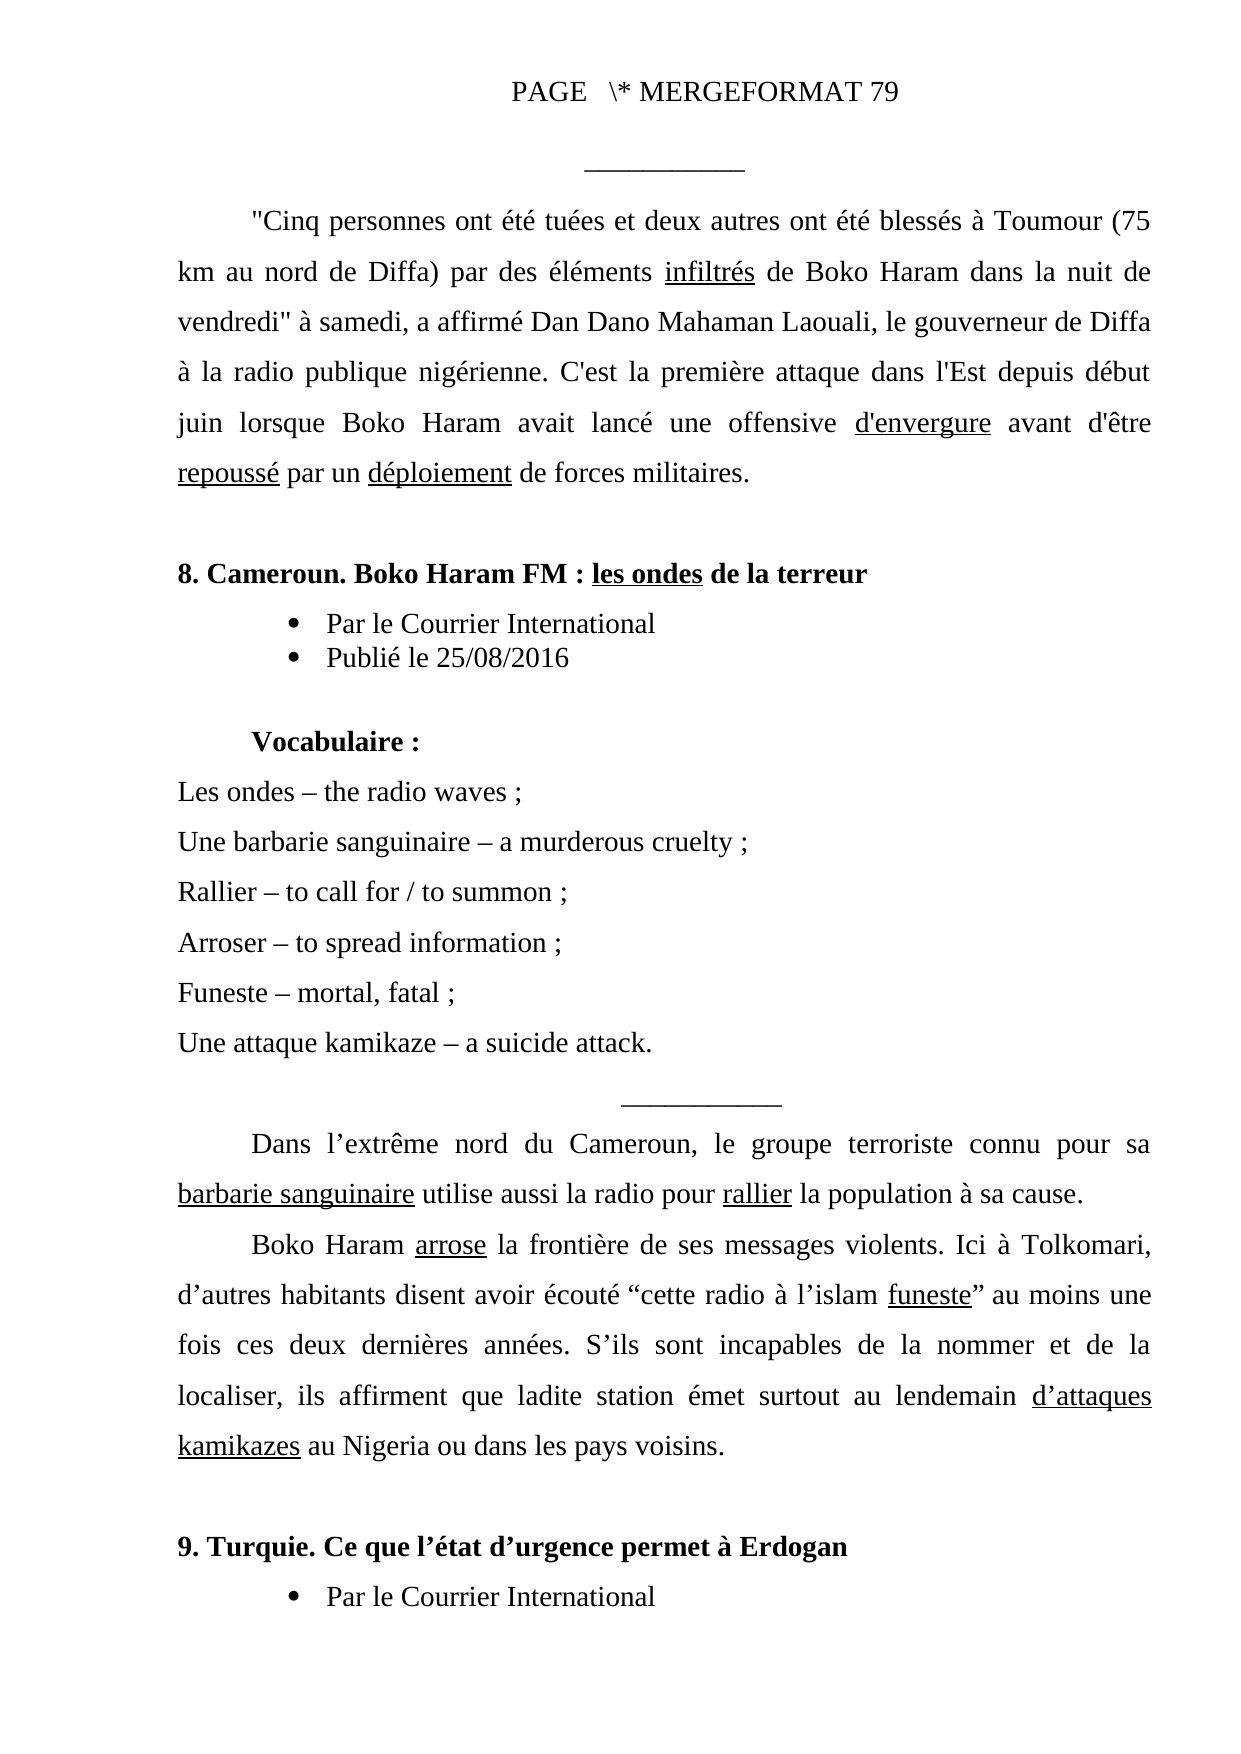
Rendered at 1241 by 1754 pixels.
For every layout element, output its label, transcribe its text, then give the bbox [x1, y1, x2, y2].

text Une attaque kamikaze – a suicide attack. [177, 1026, 1152, 1059]
list Par le Courrier International [288, 606, 1152, 640]
list Par le Courrier International [288, 1579, 1152, 1613]
text Une barbarie sanguinaire – a murderous cruelty ; [177, 824, 1152, 858]
text Vocabulaire : [177, 724, 1152, 757]
text Dans l’extrême nord du Cameroun, le groupe terroriste connu pour sa barbarie sanguinaire utilise aussi la radio pour rallier la population à sa cause. [177, 1126, 1152, 1210]
text ___________ [177, 1076, 1152, 1109]
text Funeste – mortal, fatal ; [177, 975, 1152, 1009]
text "Cinq personnes ont été tuées et deux autres ont été blessés à Toumour (75 km au nord de Diffa) par des éléments infiltrés de Boko Haram dans la nuit de vendredi" à samedi, a affirmé Dan Dano Mahaman Laouali, le gouverneur de Diffa à la radio publique nigérienne. C'est la première attaque dans l'Est depuis début juin lorsque Boko Haram avait lancé une offensive d'envergure avant d'être repoussé par un déploiement de forces militaires. [177, 203, 1152, 489]
text Boko Haram arrose la frontière de ses messages violents. Ici à Tolkomari, d’autres habitants disent avoir écouté “cette radio à l’islam funeste” au moins une fois ces deux dernières années. S’ils sont incapables de la nommer et de la localiser, ils affirment que ladite station émet surtout au lendemain d’attaques kamikazes au Nigeria ou dans les pays voisins. [177, 1227, 1152, 1462]
text 9. Turquie. Ce que l’état d’urgence permet à Erdogan [177, 1529, 1152, 1562]
text ___________ [177, 141, 1152, 174]
text Rallier – to call for / to summon ; [177, 874, 1152, 908]
text 8. Cameroun. ​Boko Haram FM : les ondes de la terreur [177, 556, 1152, 589]
text Les ondes – the radio waves ; [177, 774, 1152, 807]
text Arroser – to spread information ; [177, 925, 1152, 958]
list Publié le 25/08/2016 [288, 640, 1152, 673]
